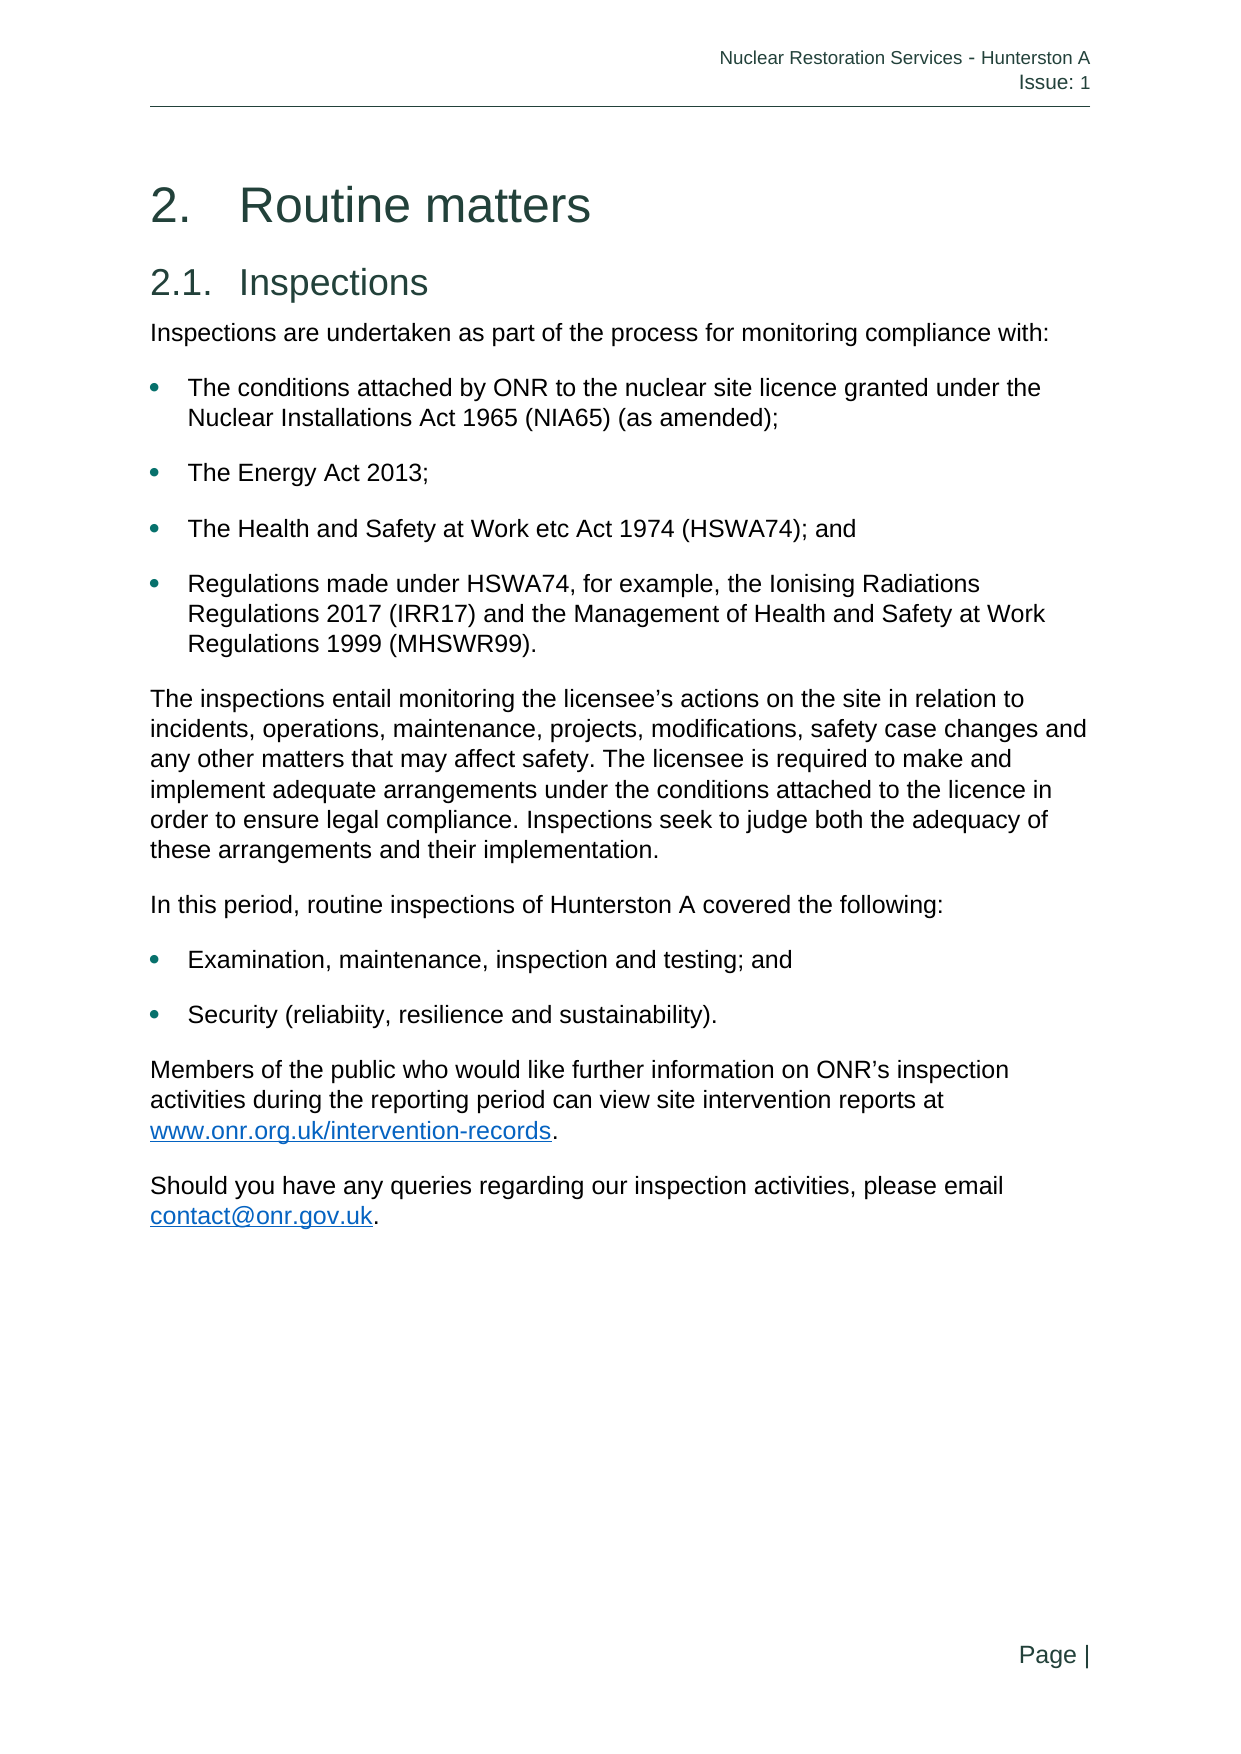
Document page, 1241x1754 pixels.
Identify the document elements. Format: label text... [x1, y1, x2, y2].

list Examination, maintenance, inspection and testing; and [150, 945, 1090, 974]
list The Health and Safety at Work etc Act 1974 (HSWA74); and [150, 514, 1090, 542]
list Regulations made under HSWA74, for example, the Ionising Radiations Regulations 2017 (IRR17) and the Management of Health and Safety at Work Regulations 1999 (MHSWR99). [150, 569, 1090, 658]
text The inspections entail monitoring the licensee’s actions on the site in relation to incidents, operations, maintenance, projects, modifications, safety case changes and any other matters that may affect safety. The licensee is required to make and implement adequate arrangements under the conditions attached to the licence in order to ensure legal compliance. Inspections seek to judge both the adequacy of these arrangements and their implementation. [150, 684, 1090, 863]
list Should you have any queries regarding our inspection activities, please email contact@onr.gov.uk. [150, 1171, 1090, 1229]
list Security (reliabiity, resilience and sustainability). [150, 1000, 1090, 1029]
text In this period, routine inspections of Hunterston A covered the following: [150, 890, 1090, 919]
text Inspections are undertaken as part of the process for monitoring compliance with: [150, 318, 1090, 347]
subtitle Inspections [150, 260, 1090, 303]
list The Energy Act 2013; [150, 458, 1090, 487]
list Members of the public who would like further information on ONR’s inspection activities during the reporting period can view site intervention reports at www.onr.org.uk/intervention-records. [150, 1055, 1090, 1144]
list The conditions attached by ONR to the nuclear site licence granted under the Nuclear Installations Act 1965 (NIA65) (as amended); [150, 373, 1090, 432]
subtitle Routine matters [150, 175, 1090, 232]
